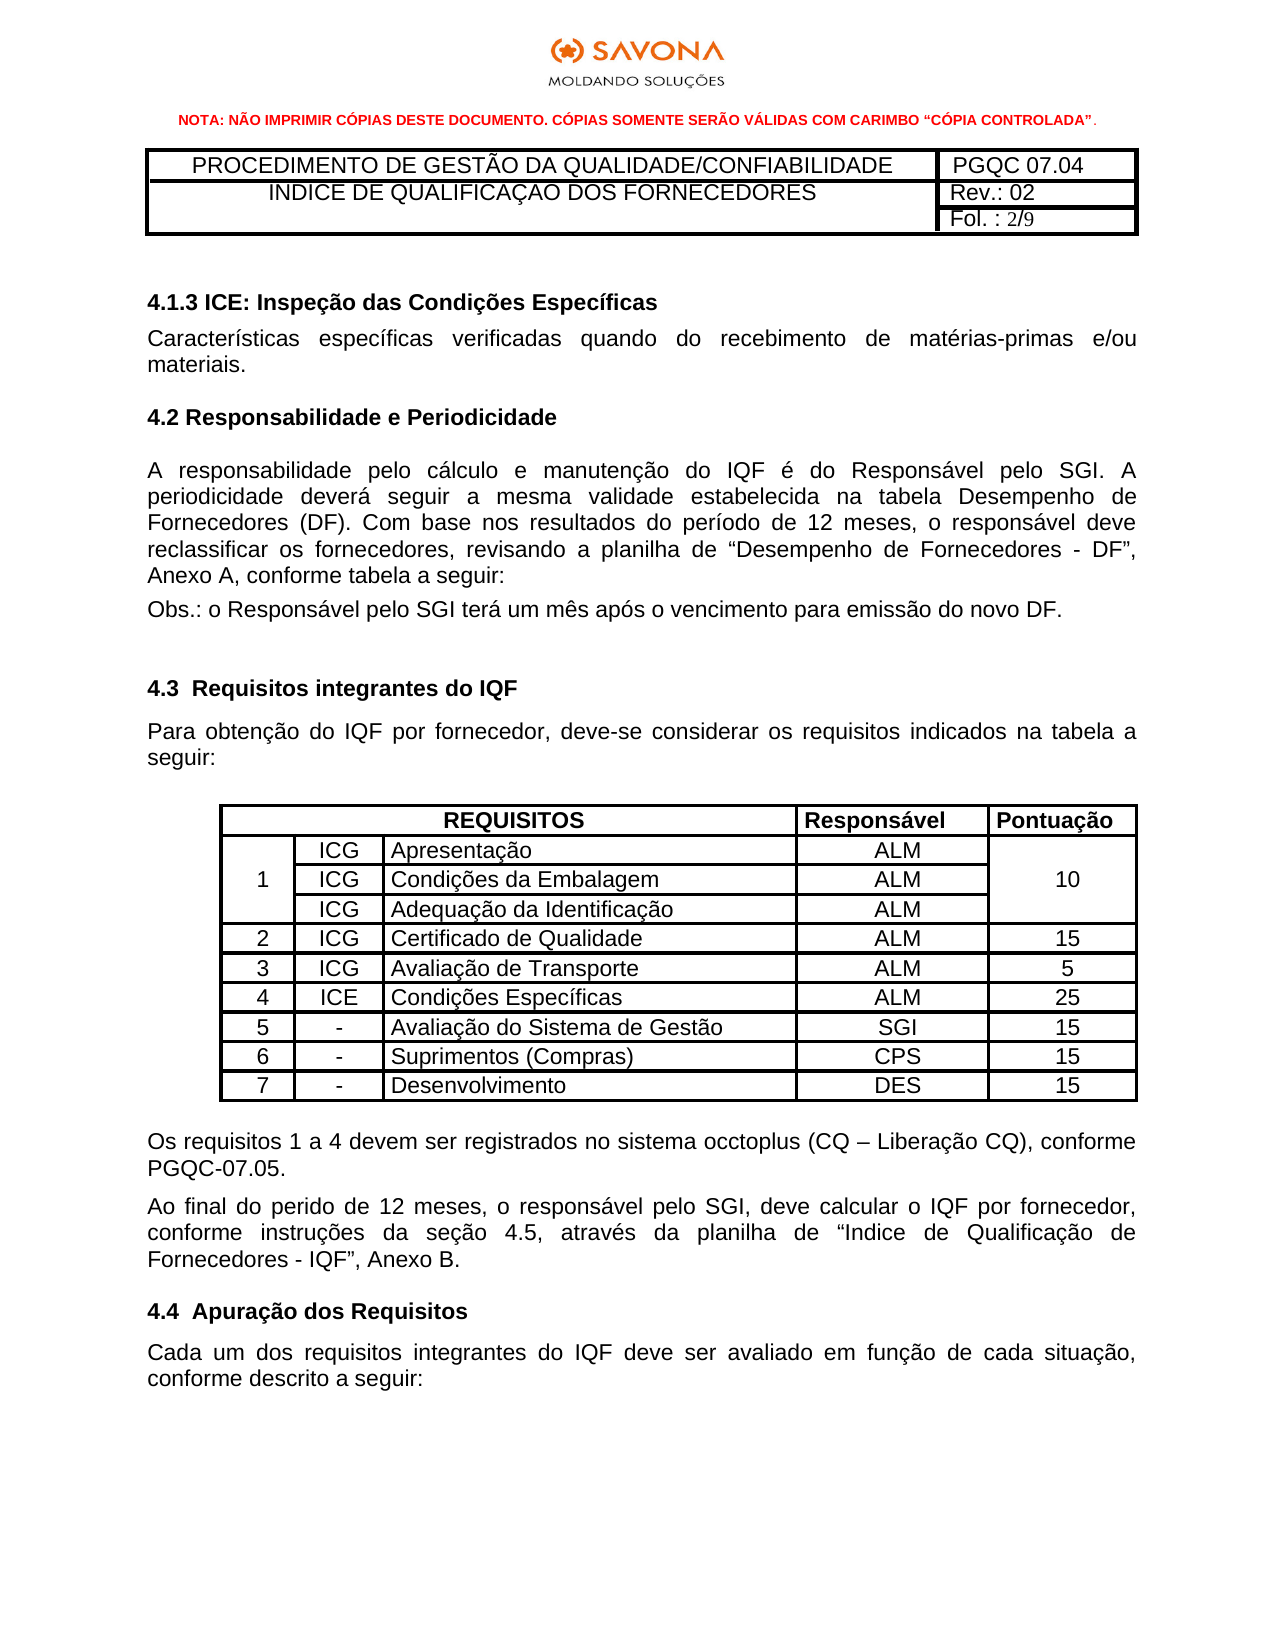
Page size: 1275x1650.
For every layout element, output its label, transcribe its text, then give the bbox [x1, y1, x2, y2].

table_cell 15 [990, 1043, 1135, 1069]
table_cell Condições da Embalagem [385, 866, 795, 892]
table_cell Suprimentos (Compras) [385, 1043, 795, 1069]
table_cell 3 [223, 955, 293, 981]
table_cell ALM [798, 955, 987, 981]
table_cell ALM [798, 896, 987, 922]
text 4.1.3 ICE: Inspeção das Condições Específicas [147, 289, 1137, 315]
text Características específicas verificadas quando do recebimento de matérias-primas e/ou materiais. [147, 325, 1137, 377]
table_cell Apresentação [385, 837, 795, 863]
table_cell 15 [990, 1073, 1135, 1099]
table_cell 1 [223, 863, 293, 892]
text 4.2 Responsabilidade e Periodicidade [147, 404, 1137, 430]
text Ao final do perido de 12 meses, o responsável pelo SGI, deve calcular o IQF por fornecedor, conforme instruções da seção 4.5, através da planilha de “Indice de Qualificação de Fornecedores - IQF”, Anexo B. [147, 1193, 1137, 1272]
table_cell SGI [798, 1014, 987, 1040]
table_cell DES [798, 1073, 987, 1099]
table_cell 4 [223, 984, 293, 1010]
table_cell 10 [990, 863, 1135, 892]
table_cell 7 [223, 1073, 293, 1099]
table_cell ICG [296, 955, 382, 981]
table_cell Certificado de Qualidade [385, 925, 795, 951]
table_cell Adequação da Identificação [385, 896, 795, 922]
text Os requisitos 1 a 4 devem ser registrados no sistema occtoplus (CQ – Liberação CQ), conforme PGQC-07.05. [147, 1128, 1137, 1181]
table_cell ICG [296, 925, 382, 951]
text A responsabilidade pelo cálculo e manutenção do IQF é do Responsável pelo SGI. A periodicidade deverá seguir a mesma validade estabelecida na tabela Desempenho de Fornecedores (DF). Com base nos resultados do período de 12 meses, o responsável deve reclassificar os fornecedores, revisando a planilha de “Desempenho de Fornecedores - DF”, Anexo A, conforme tabela a seguir: [147, 457, 1137, 588]
table_cell ALM [798, 984, 987, 1010]
table_cell Avaliação do Sistema de Gestão [385, 1014, 795, 1040]
table_cell [990, 837, 1135, 863]
table_cell 15 [990, 1014, 1135, 1040]
text Para obtenção do IQF por fornecedor, deve-se considerar os requisitos indicados na tabela a seguir: [147, 718, 1137, 770]
table_cell - [296, 1073, 382, 1099]
table_cell CPS [798, 1043, 987, 1069]
picture [534, 29, 741, 95]
table_cell Condições Específicas [385, 984, 795, 1010]
table_cell 6 [223, 1043, 293, 1069]
table_cell Avaliação de Transporte [385, 955, 795, 981]
table_cell ALM [798, 837, 987, 863]
table_cell 5 [223, 1014, 293, 1040]
table_cell ALM [798, 925, 987, 951]
table_cell ICG [296, 837, 382, 863]
text 4.3 Requisitos integrantes do IQF [147, 674, 1137, 701]
text Cada um dos requisitos integrantes do IQF deve ser avaliado em função de cada situação, conforme descrito a seguir: [147, 1339, 1137, 1392]
table_cell ICG [296, 866, 382, 892]
table_cell Desenvolvimento [385, 1073, 795, 1099]
table_cell 5 [990, 955, 1135, 981]
table_cell 2 [223, 925, 293, 951]
table_header Pontuação [990, 807, 1135, 833]
table_cell ICG [296, 896, 382, 922]
table_cell ICE [296, 984, 382, 1010]
table_cell [990, 893, 1135, 922]
table_header REQUISITOS [223, 807, 795, 833]
table_cell 15 [990, 925, 1135, 951]
table_cell 25 [990, 984, 1135, 1010]
table_cell [223, 893, 293, 922]
table_header Responsável [798, 807, 987, 833]
text Obs.: o Responsável pelo SGI terá um mês após o vencimento para emissão do novo DF. [147, 596, 1137, 622]
table_cell - [296, 1014, 382, 1040]
table_cell - [296, 1043, 382, 1069]
table_cell ALM [798, 866, 987, 892]
text 4.4 Apuração dos Requisitos [147, 1298, 1137, 1325]
table_cell [223, 837, 293, 863]
